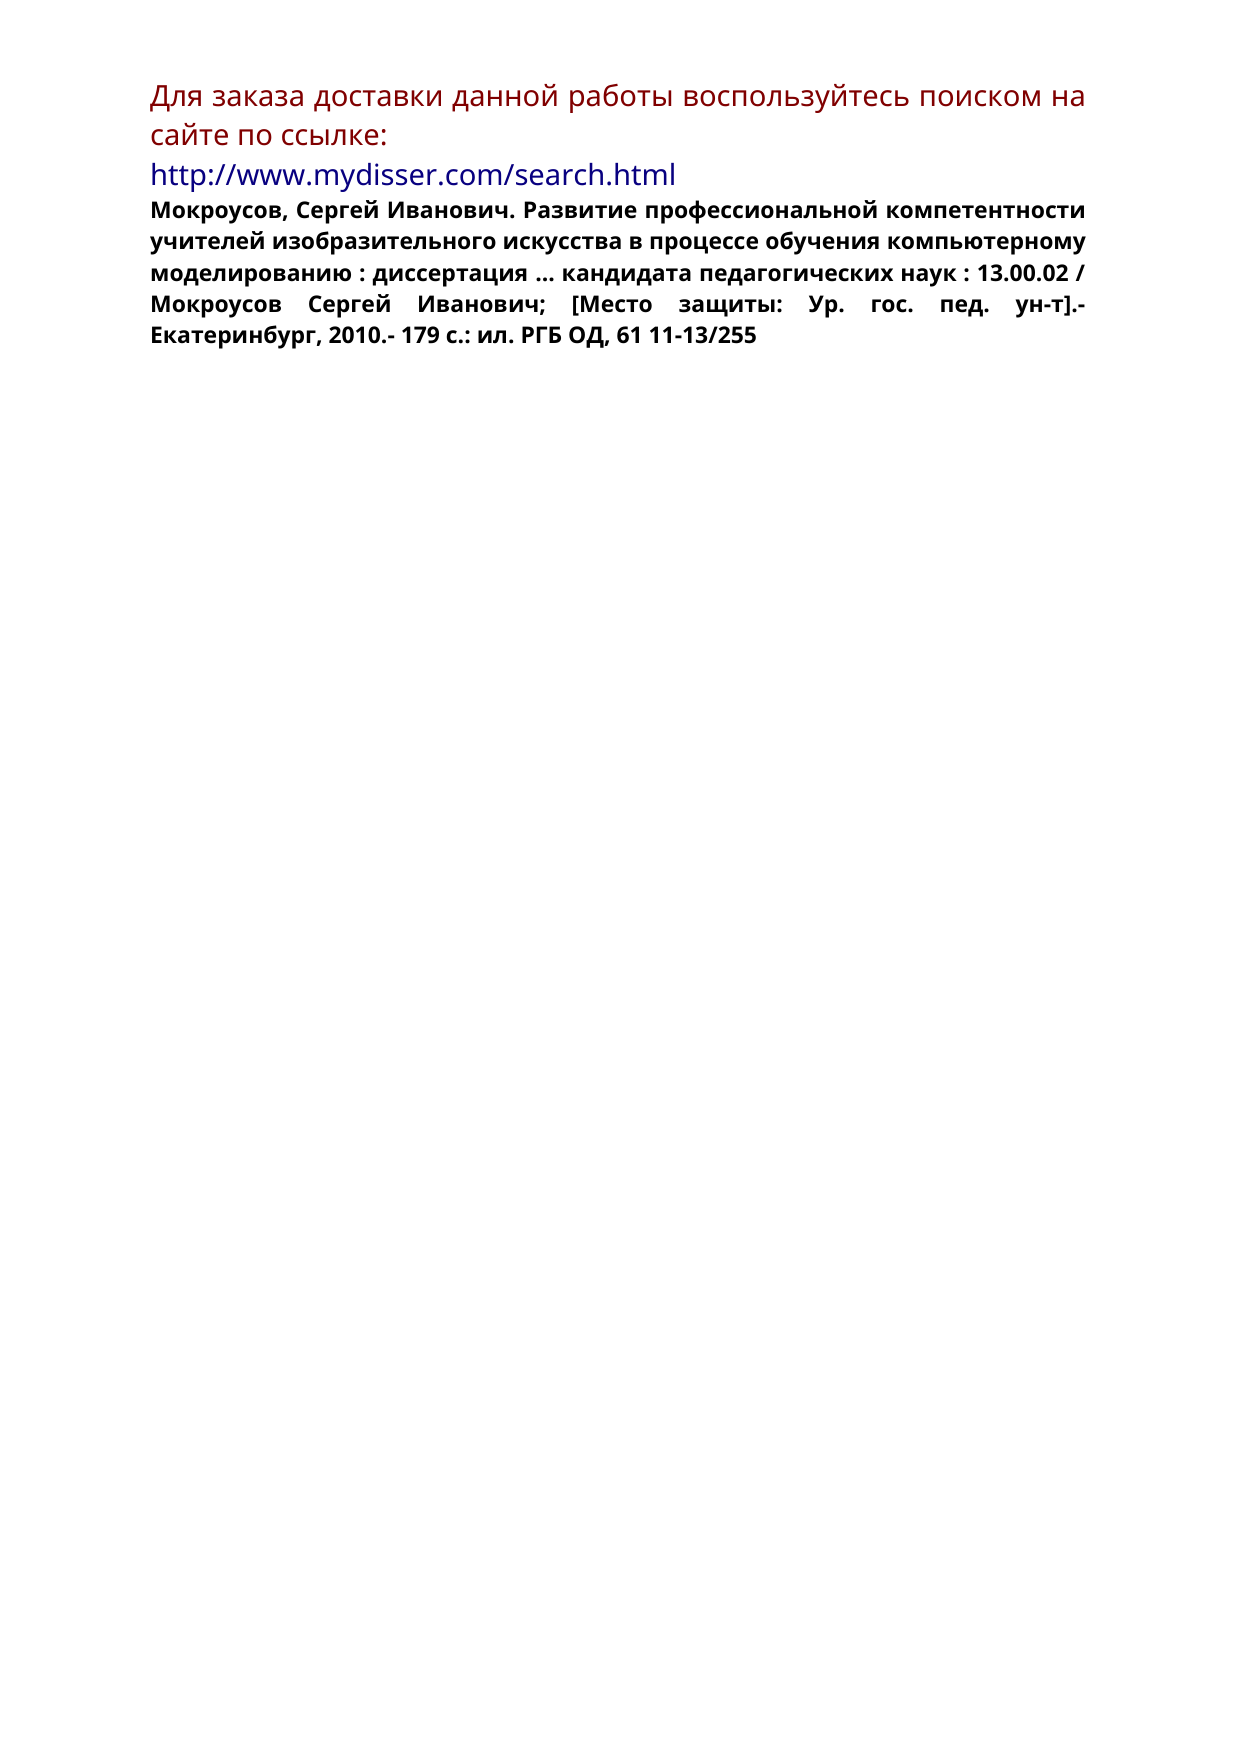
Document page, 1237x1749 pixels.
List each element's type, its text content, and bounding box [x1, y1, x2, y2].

text Мокроусов, Сергей Иванович. Развитие профессиональной компетентности учителей изобразительного искусства в процессе обучения компьютерному моделированию : диссертация ... кандидата педагогических наук : 13.00.02 / Мокроусов Сергей Иванович; [Место защиты: Ур. гос. пед. ун-т].- Екатеринбург, 2010.- 179 с.: ил. РГБ ОД, 61 11-13/255 [150, 194, 1086, 350]
